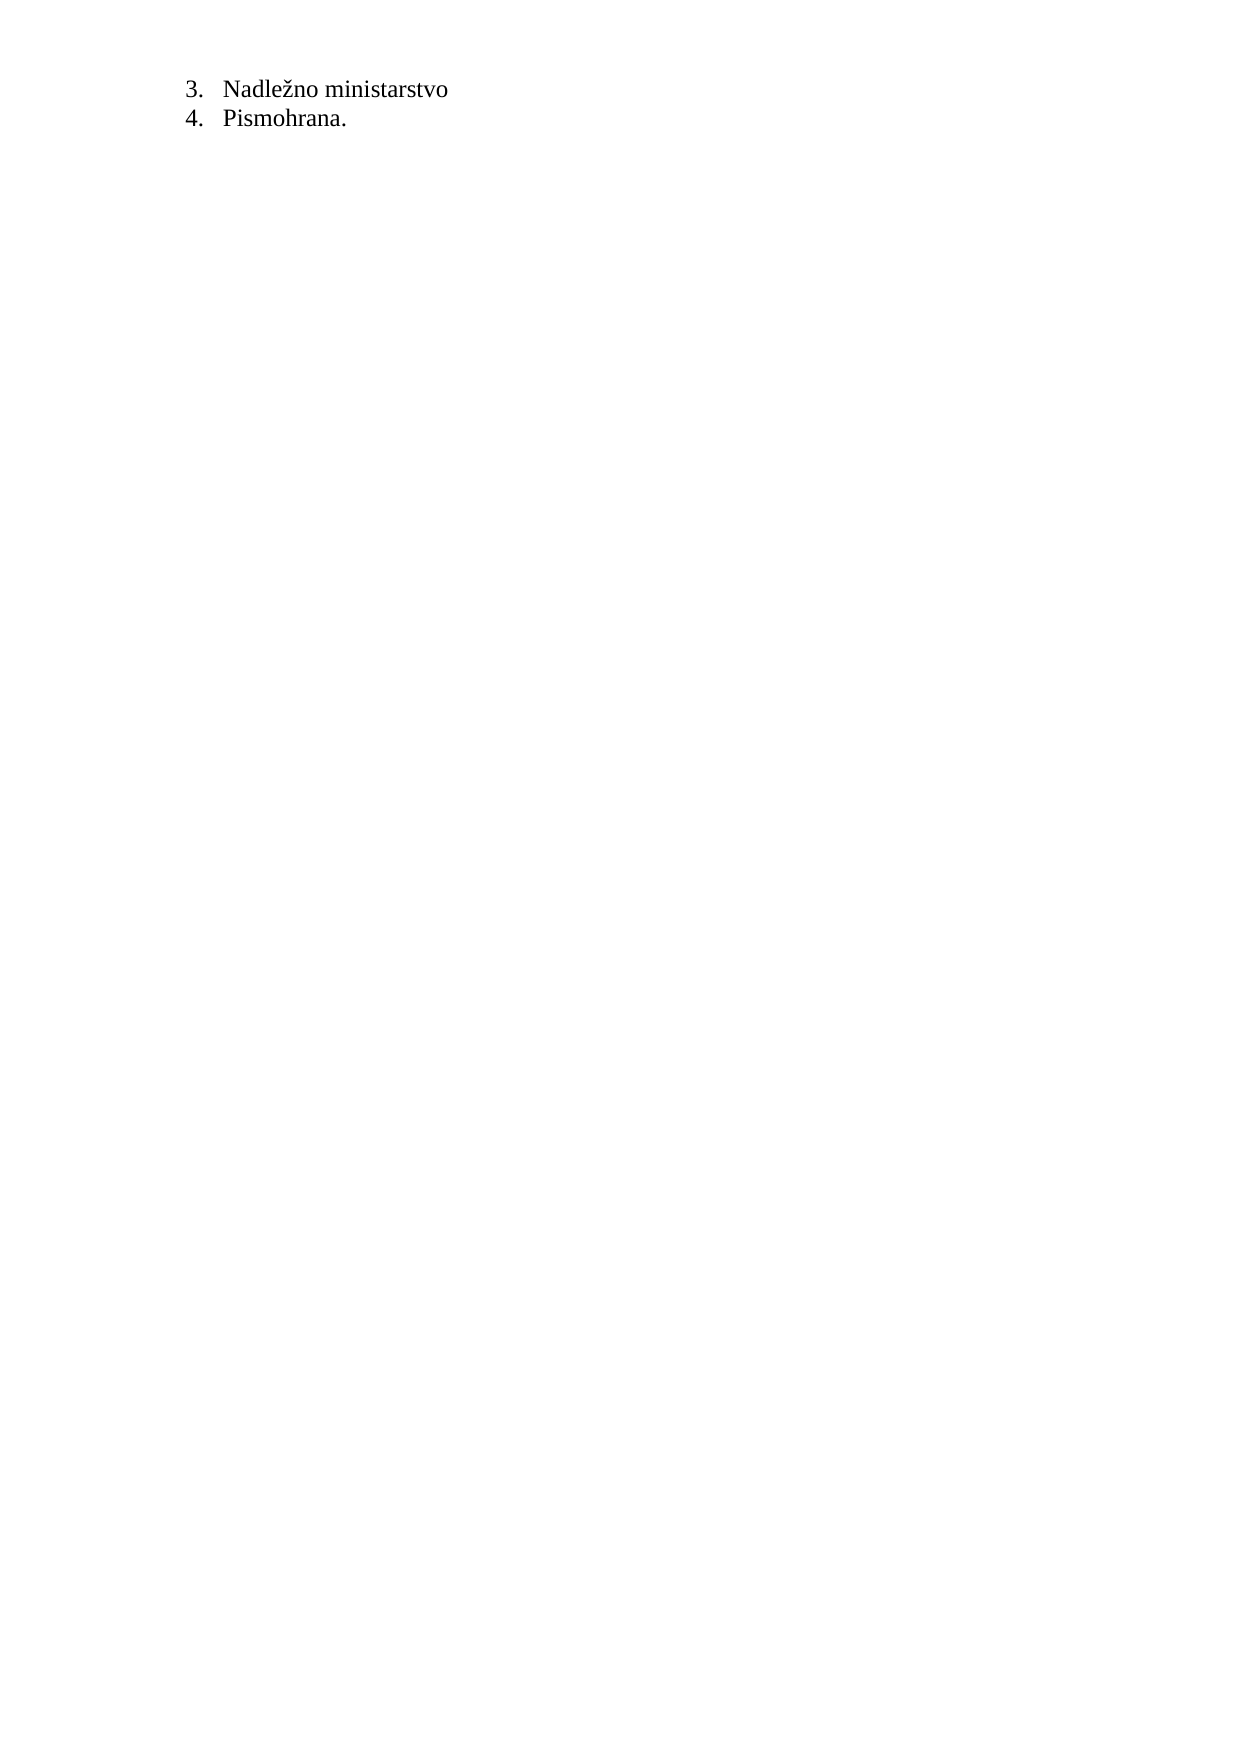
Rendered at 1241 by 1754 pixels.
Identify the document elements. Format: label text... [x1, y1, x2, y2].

list Pismohrana. [185, 103, 1093, 131]
list Nadležno ministarstvo [185, 74, 1093, 103]
